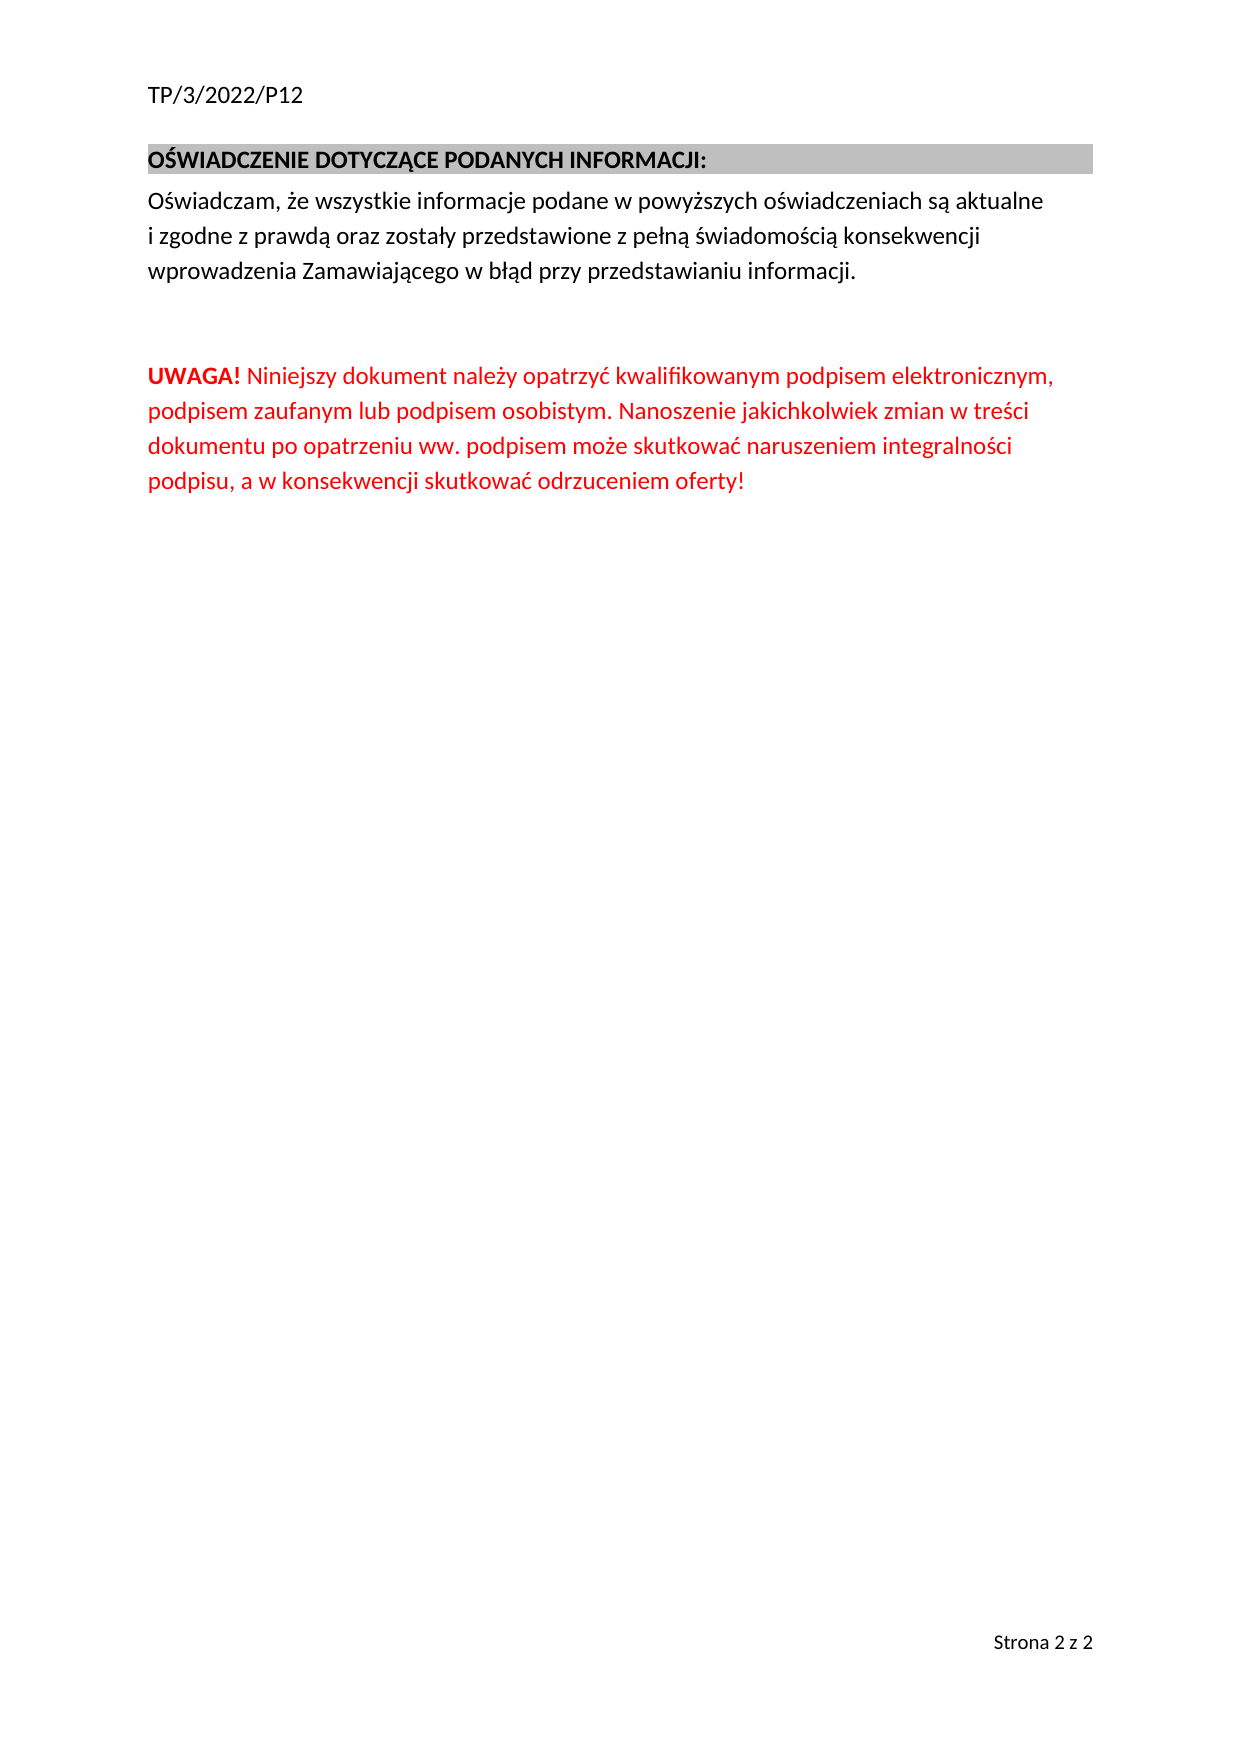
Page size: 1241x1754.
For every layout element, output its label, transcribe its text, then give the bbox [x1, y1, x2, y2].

text Oświadczenie dotyczące podanych informacji: [148, 144, 1093, 174]
text Oświadczam, że wszystkie informacje podane w powyższych oświadczeniach są aktualne i zgodne z prawdą oraz zostały przedstawione z pełną świadomością konsekwencji wprowadzenia Zamawiającego w błąd przy przedstawianiu informacji. [148, 185, 1093, 286]
text UWAGA! Niniejszy dokument należy opatrzyć kwalifikowanym podpisem elektronicznym, podpisem zaufanym lub podpisem osobistym. Nanoszenie jakichkolwiek zmian w treści dokumentu po opatrzeniu ww. podpisem może skutkować naruszeniem integralności podpisu, a w konsekwencji skutkować odrzuceniem oferty! [148, 325, 1093, 496]
